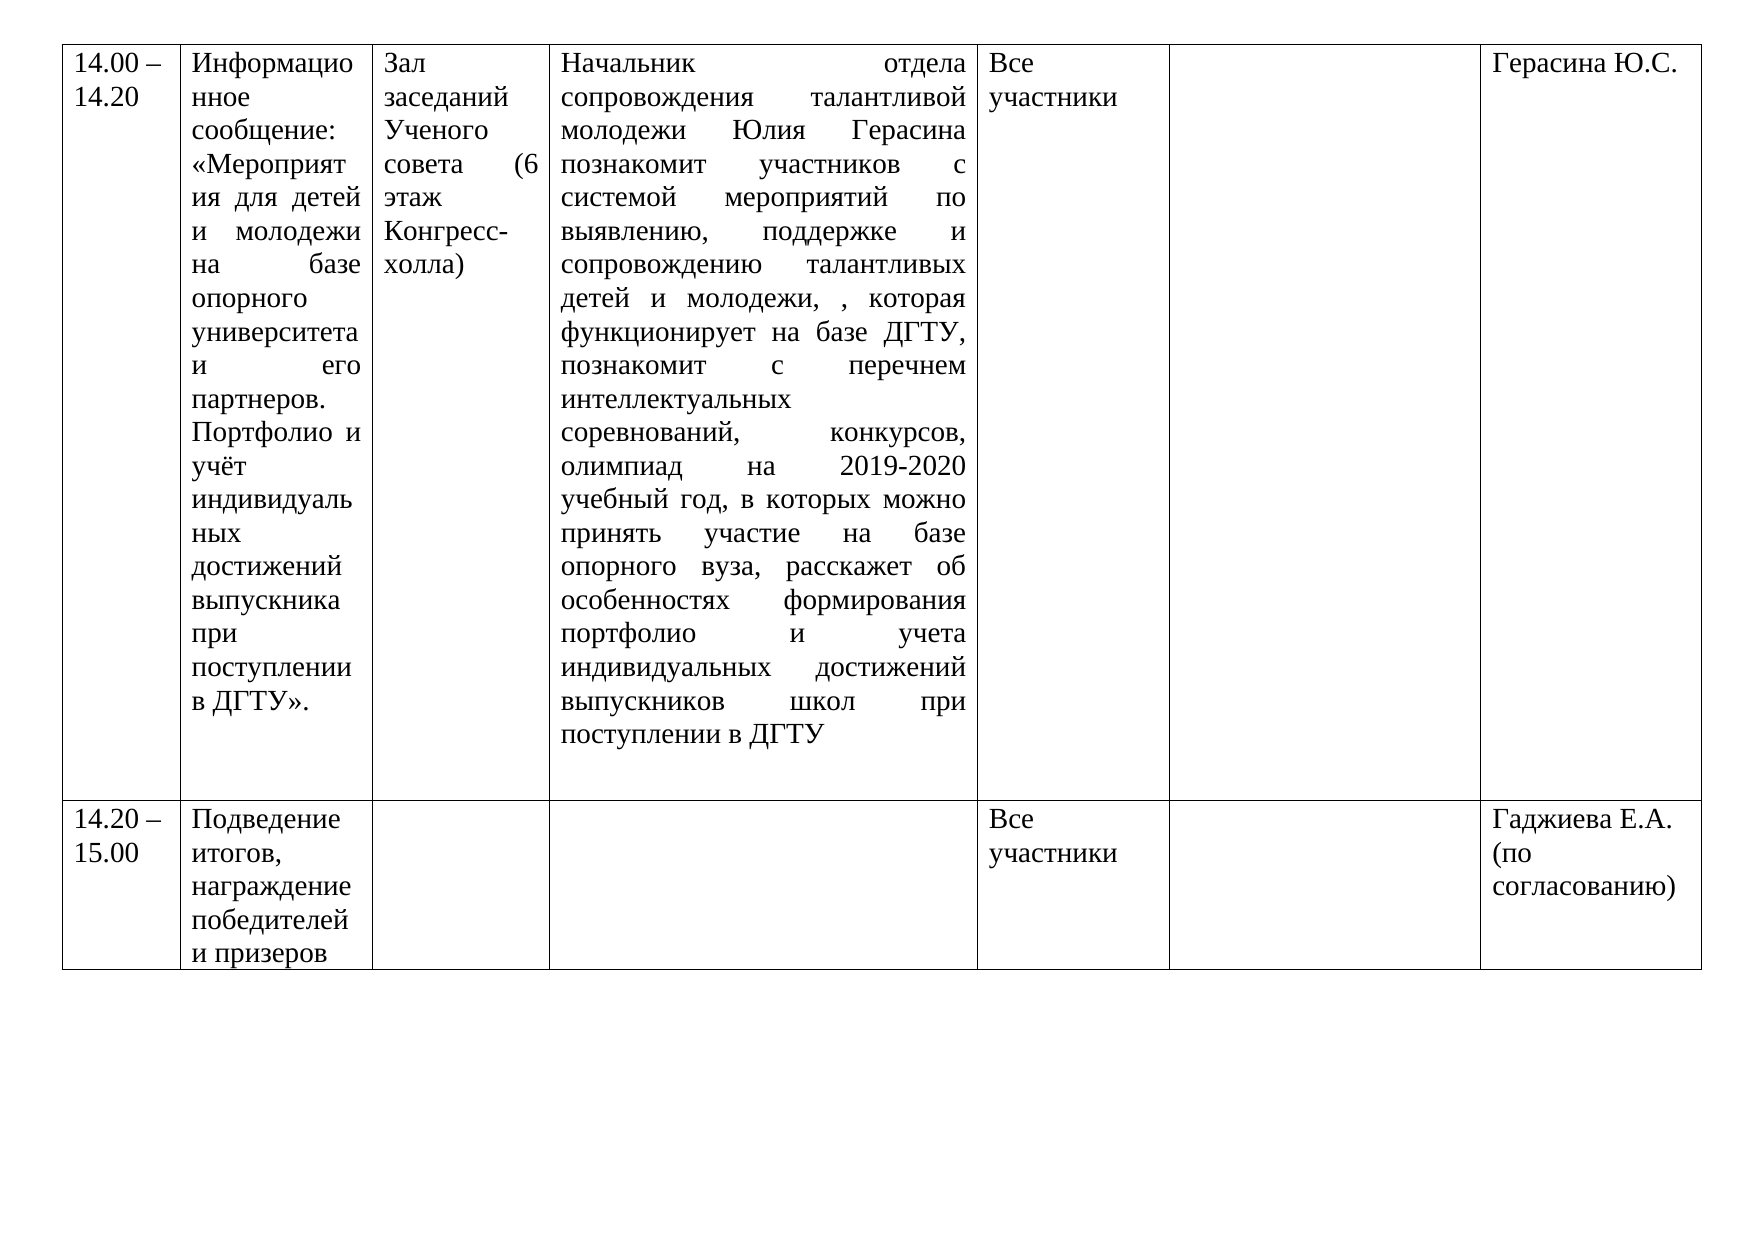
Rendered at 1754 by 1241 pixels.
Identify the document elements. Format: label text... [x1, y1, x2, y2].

table_cell [373, 801, 549, 969]
table_cell [1170, 45, 1480, 800]
table_cell Начальник отдела сопровождения талантливой молодежи Юлия Герасина познакомит участников с системой мероприятий по выявлению, поддержке и сопровождению талантливых детей и молодежи, , которая функционирует на базе ДГТУ, познакомит с перечнем интеллектуальных соревнований, конкурсов, олимпиад на 2019-2020 учебный год, в которых можно принять участие на базе опорного вуза, расскажет об особенностях формирования портфолио и учета индивидуальных достижений выпускников школ при поступлении в ДГТУ [550, 45, 977, 800]
table_cell Гаджиева Е.А. (по согласованию) [1481, 801, 1701, 969]
table_cell Информационное сообщение: «Мероприятия для детей и молодежи на базе опорного университета и его партнеров. Портфолио и учёт индивидуальных достижений выпускника при поступлении в ДГТУ». [181, 45, 372, 800]
table_cell Зал заседаний Ученого совета (6 этаж Конгресс-холла) [373, 45, 549, 800]
table_cell Подведение итогов, награждение победителей и призеров [181, 801, 372, 969]
table_cell Все участники [978, 45, 1169, 800]
table_cell 14.20 – 15.00 [63, 801, 180, 969]
table_cell [1170, 801, 1480, 969]
table_cell [550, 801, 977, 969]
table_cell Герасина Ю.С. [1481, 45, 1701, 800]
table_cell 14.00 – 14.20 [63, 45, 180, 800]
table_cell Все участники [978, 801, 1169, 969]
